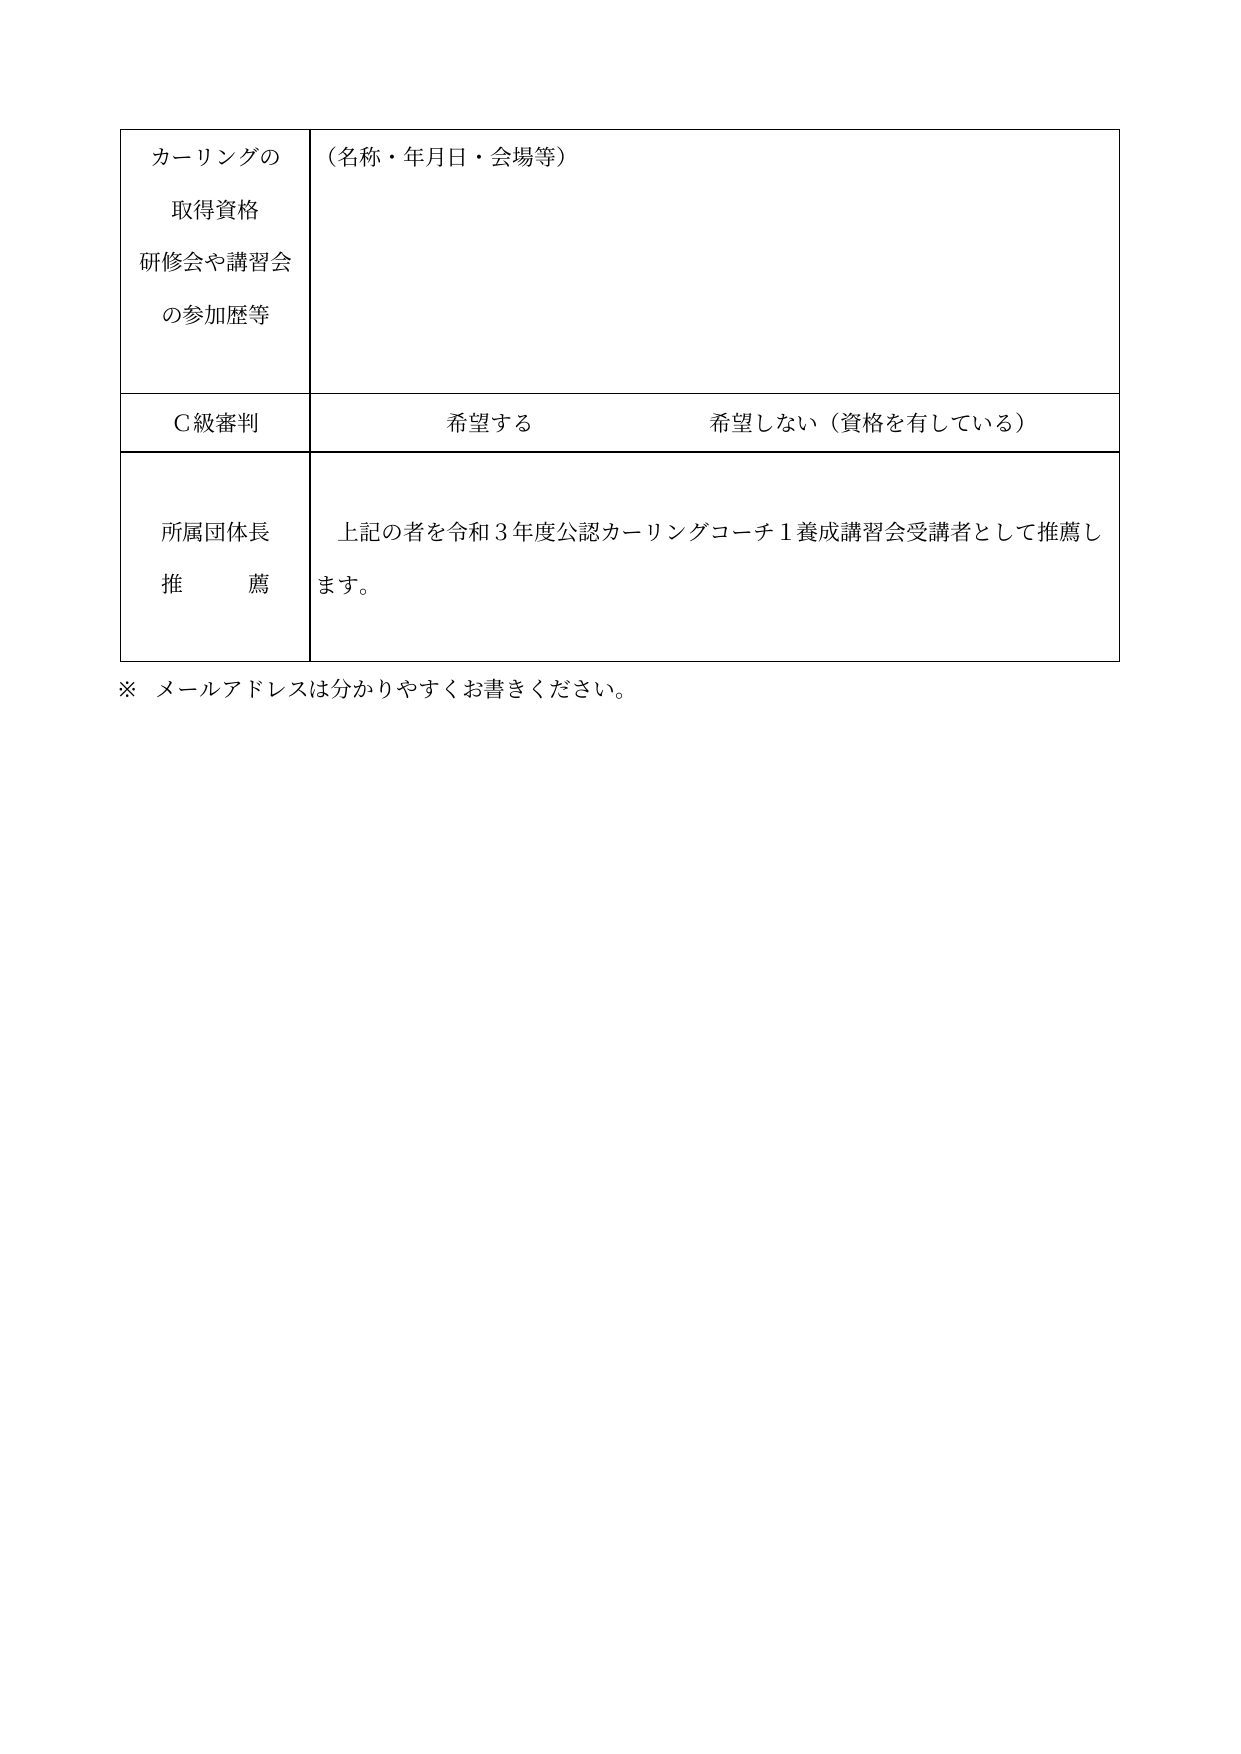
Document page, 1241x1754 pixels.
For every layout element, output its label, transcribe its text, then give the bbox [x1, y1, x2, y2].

table_cell Ｃ級審判 [121, 394, 309, 451]
table_cell 希望する 希望しない（資格を有している） [311, 394, 1119, 451]
table_cell 所属団体長 推 薦 [121, 453, 309, 661]
table_cell 上記の者を令和３年度公認カーリングコーチ１養成講習会受講者として推薦します。 ○○○カーリング協会 会長 ○○ ○○ 印 [311, 453, 1119, 661]
table_cell （名称・年月日・会場等） [311, 130, 1119, 392]
table_cell カーリングの 取得資格 研修会や講習会 の参加歴等 [121, 130, 309, 392]
list メールアドレスは分かりやすくお書きください。 [118, 662, 1122, 714]
